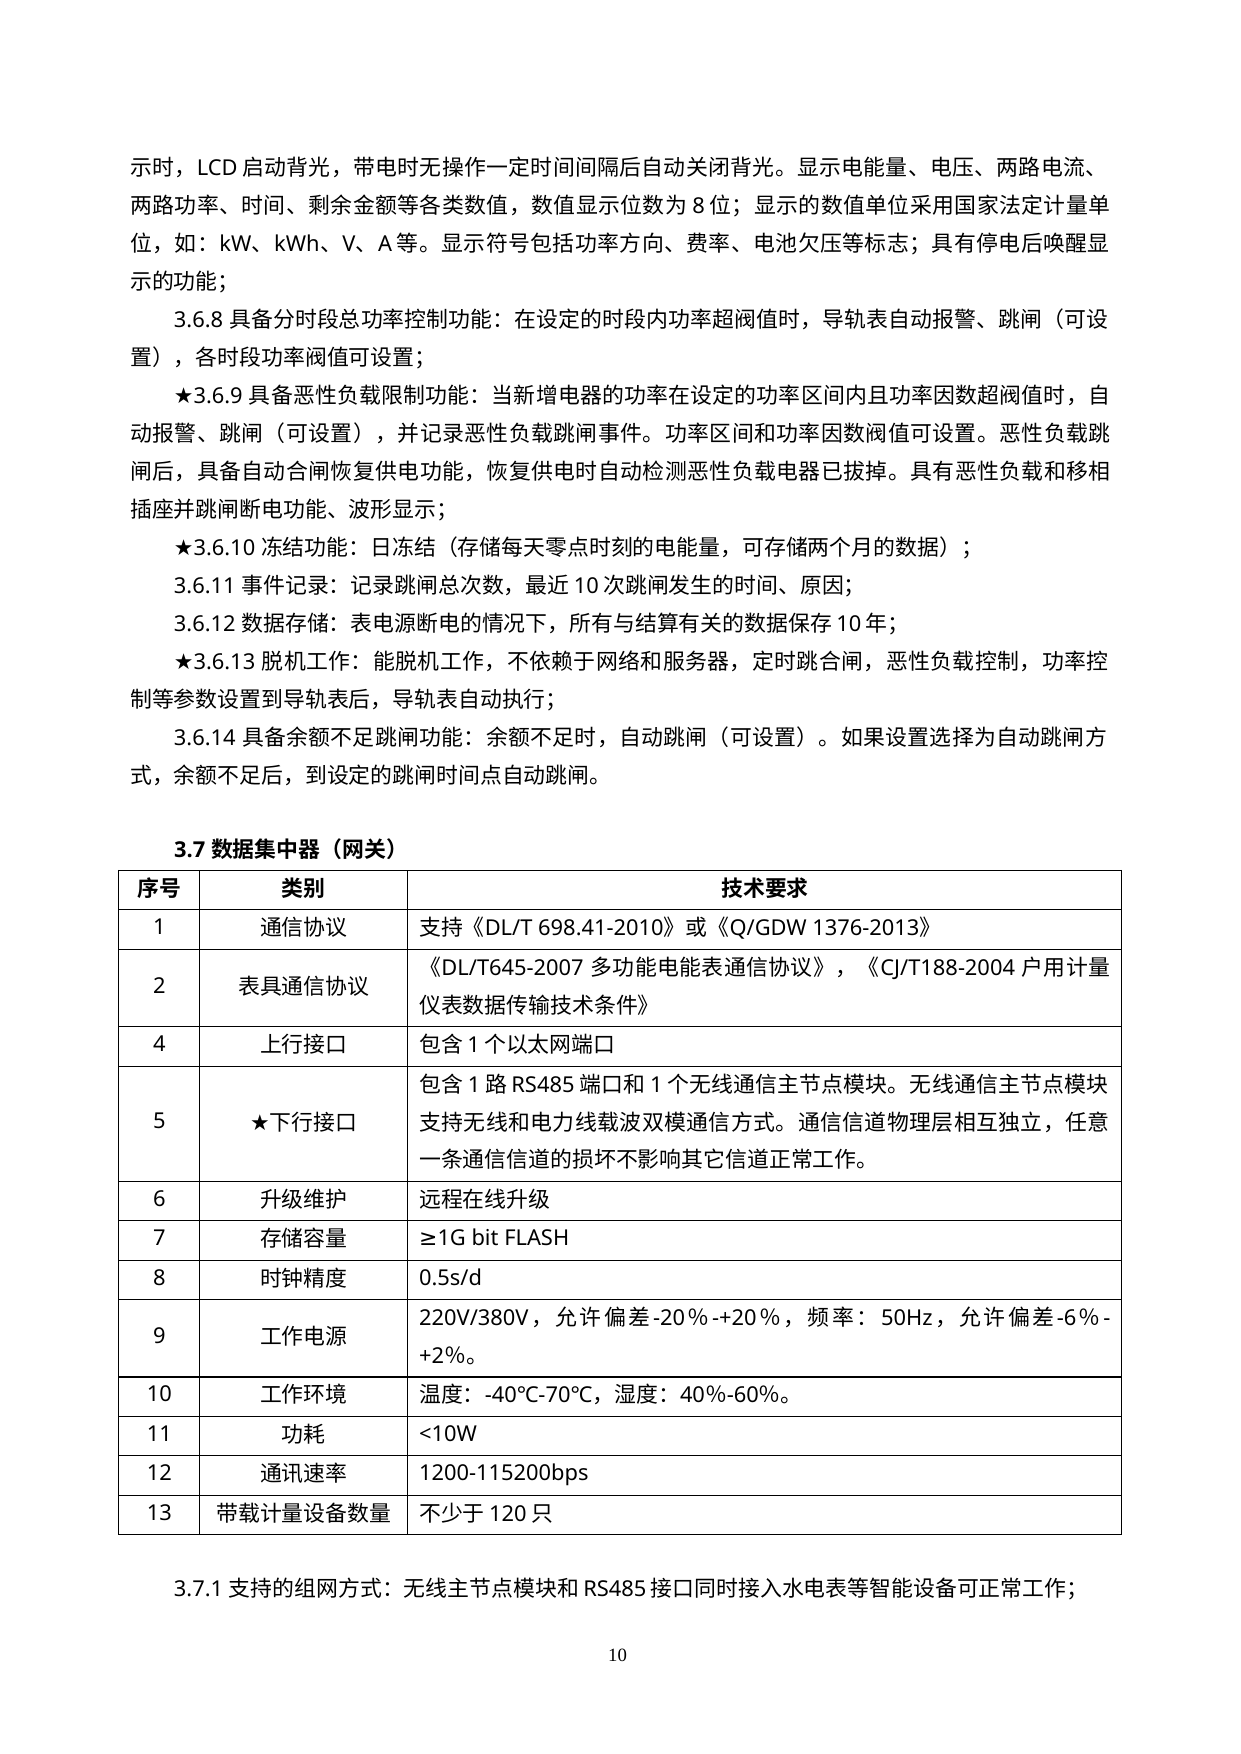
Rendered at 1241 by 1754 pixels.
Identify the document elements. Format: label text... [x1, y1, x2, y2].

table_cell 220V/380V，允许偏差-20％-+20％，频率：50Hz，允许偏差-6％-+2％。 [408, 1300, 1121, 1376]
table_cell 功耗 [200, 1417, 407, 1455]
table_cell 存储容量 [200, 1221, 407, 1259]
table_cell 4 [119, 1027, 199, 1066]
table_cell 升级维护 [200, 1182, 407, 1220]
table_cell 远程在线升级 [408, 1182, 1121, 1220]
text 3.7 数据集中器（网关） [130, 832, 1110, 863]
table_cell 8 [119, 1261, 199, 1299]
text ★3.6.9 具备恶性负载限制功能：当新增电器的功率在设定的功率区间内且功率因数超阀值时，自动报警、跳闸（可设置），并记录恶性负载跳闸事件。功率区间和功率因数阀值可设置。恶性负载跳闸后，具备自动合闸恢复供电功能，恢复供电时自动检测恶性负载电器已拔掉。具有恶性负载和移相插座并跳闸断电功能、波形显示； [130, 378, 1110, 523]
table_cell 通信协议 [200, 910, 407, 949]
table_cell 0.5s/d [408, 1261, 1121, 1299]
table_cell 时钟精度 [200, 1261, 407, 1299]
table_cell 表具通信协议 [200, 950, 407, 1026]
table_cell 不少于120只 [408, 1496, 1121, 1534]
table_cell 11 [119, 1417, 199, 1455]
table_cell 2 [119, 950, 199, 1026]
table_cell 温度：-40℃-70℃，湿度：40％-60％。 [408, 1378, 1121, 1416]
text 3.6.8 具备分时段总功率控制功能：在设定的时段内功率超阀值时，导轨表自动报警、跳闸（可设置），各时段功率阀值可设置； [130, 302, 1110, 372]
table_cell 支持《DL/T 698.41-2010》或《Q/GDW 1376-2013》 [408, 910, 1121, 949]
text ★3.6.13 脱机工作：能脱机工作，不依赖于网络和服务器，定时跳合闸，恶性负载控制，功率控制等参数设置到导轨表后，导轨表自动执行； [130, 644, 1110, 714]
table_cell 10 [119, 1378, 199, 1416]
table_cell 9 [119, 1300, 199, 1376]
table_cell 包含1个以太网端口 [408, 1027, 1121, 1066]
table_cell 带载计量设备数量 [200, 1496, 407, 1534]
table_cell 6 [119, 1182, 199, 1220]
table_cell ≥1G bit FLASH [408, 1221, 1121, 1259]
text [130, 150, 1110, 296]
table_cell ★下行接口 [200, 1067, 407, 1181]
table_cell 工作电源 [200, 1300, 407, 1376]
table_header 类别 [200, 871, 407, 909]
table_header 序号 [119, 871, 199, 909]
text 3.6.11 事件记录：记录跳闸总次数，最近10次跳闸发生的时间、原因； [130, 568, 1110, 599]
table_cell 《DL/T645-2007 多功能电能表通信协议》，《CJ/T188-2004 户用计量仪表数据传输技术条件》 [408, 950, 1121, 1026]
table_cell 工作环境 [200, 1378, 407, 1416]
table_cell 1200-115200bps [408, 1456, 1121, 1495]
table_cell 13 [119, 1496, 199, 1534]
table_cell <10W [408, 1417, 1121, 1455]
table_cell 5 [119, 1067, 199, 1181]
table_cell 7 [119, 1221, 199, 1259]
table_cell 1 [119, 910, 199, 949]
table_header 技术要求 [408, 871, 1121, 909]
table_cell 12 [119, 1456, 199, 1495]
table_cell 包含1路RS485端口和1个无线通信主节点模块。无线通信主节点模块支持无线和电力线载波双模通信方式。通信信道物理层相互独立，任意一条通信信道的损坏不影响其它信道正常工作。 [408, 1067, 1121, 1181]
table_cell 通讯速率 [200, 1456, 407, 1495]
text 3.7.1 支持的组网方式：无线主节点模块和RS485接口同时接入水电表等智能设备可正常工作； [130, 1571, 1110, 1603]
text 3.6.12 数据存储：表电源断电的情况下，所有与结算有关的数据保存10年； [130, 606, 1110, 638]
table_cell 上行接口 [200, 1027, 407, 1066]
text ★3.6.10 冻结功能：日冻结（存储每天零点时刻的电能量，可存储两个月的数据）； [130, 530, 1110, 561]
text 3.6.14 具备余额不足跳闸功能：余额不足时，自动跳闸（可设置）。如果设置选择为自动跳闸方式，余额不足后，到设定的跳闸时间点自动跳闸。 [130, 720, 1110, 790]
